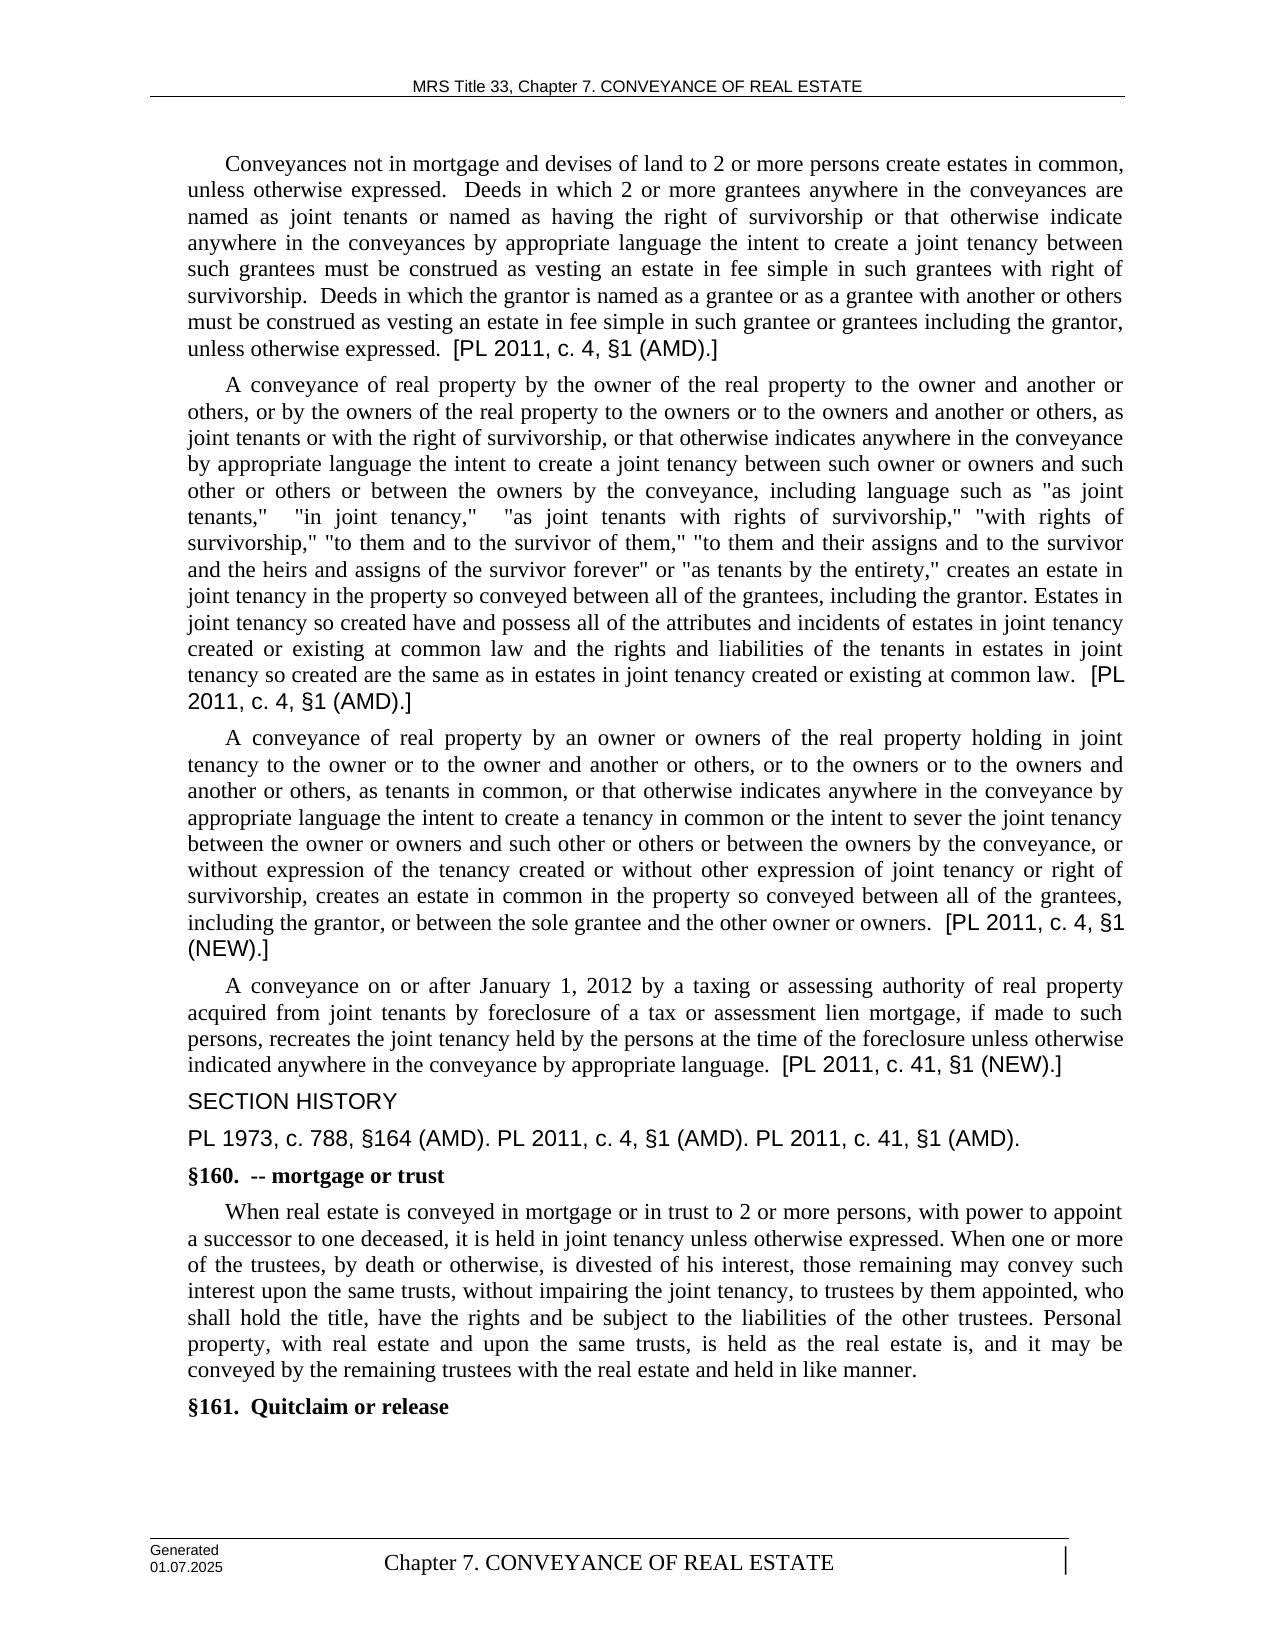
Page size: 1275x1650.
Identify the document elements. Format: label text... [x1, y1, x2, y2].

text §161. Quitclaim or release [187, 1393, 1125, 1420]
text A conveyance on or after January 1, 2012 by a taxing or assessing authority of real property acquired from joint tenants by foreclosure of a tax or assessment lien mortgage, if made to such persons, recreates the joint tenancy held by the persons at the time of the foreclosure unless otherwise indicated anywhere in the conveyance by appropriate language. [PL 2011, c. 41, §1 (NEW).] [187, 972, 1125, 1078]
text When real estate is conveyed in mortgage or in trust to 2 or more persons, with power to appoint a successor to one deceased, it is held in joint tenancy unless otherwise expressed. When one or more of the trustees, by death or otherwise, is divested of his interest, those remaining may convey such interest upon the same trusts, without impairing the joint tenancy, to trustees by them appointed, who shall hold the title, have the rights and be subject to the liabilities of the other trustees. Personal property, with real estate and upon the same trusts, is held as the real estate is, and it may be conveyed by the remaining trustees with the real estate and held in like manner. [187, 1198, 1125, 1383]
text §160. -- mortgage or trust [187, 1162, 1125, 1188]
text A conveyance of real property by the owner of the real property to the owner and another or others, or by the owners of the real property to the owners or to the owners and another or others, as joint tenants or with the right of survivorship, or that otherwise indicates anywhere in the conveyance by appropriate language the intent to create a joint tenancy between such owner or owners and such other or others or between the owners by the conveyance, including language such as "as joint tenants," "in joint tenancy," "as joint tenants with rights of survivorship," "with rights of survivorship," "to them and to the survivor of them," "to them and their assigns and to the survivor and the heirs and assigns of the survivor forever" or "as tenants by the entirety," creates an estate in joint tenancy in the property so conveyed between all of the grantees, including the grantor. Estates in joint tenancy so created have and possess all of the attributes and incidents of estates in joint tenancy created or existing at common law and the rights and liabilities of the tenants in estates in joint tenancy so created are the same as in estates in joint tenancy created or existing at common law. [PL 2011, c. 4, §1 (AMD).] [187, 371, 1125, 714]
text Conveyances not in mortgage and devises of land to 2 or more persons create estates in common, unless otherwise expressed. Deeds in which 2 or more grantees anywhere in the conveyances are named as joint tenants or named as having the right of survivorship or that otherwise indicate anywhere in the conveyances by appropriate language the intent to create a joint tenancy between such grantees must be construed as vesting an estate in fee simple in such grantees with right of survivorship. Deeds in which the grantor is named as a grantee or as a grantee with another or others must be construed as vesting an estate in fee simple in such grantee or grantees including the grantor, unless otherwise expressed. [PL 2011, c. 4, §1 (AMD).] [187, 150, 1125, 361]
text A conveyance of real property by an owner or owners of the real property holding in joint tenancy to the owner or to the owner and another or others, or to the owners or to the owners and another or others, as tenants in common, or that otherwise indicates anywhere in the conveyance by appropriate language the intent to create a tenancy in common or the intent to sever the joint tenancy between the owner or owners and such other or others or between the owners by the conveyance, or without expression of the tenancy created or without other expression of joint tenancy or right of survivorship, creates an estate in common in the property so conveyed between all of the grantees, including the grantor, or between the sole grantee and the other owner or owners. [PL 2011, c. 4, §1 (NEW).] [187, 724, 1125, 962]
text SECTION HISTORY [187, 1088, 1125, 1114]
text PL 1973, c. 788, §164 (AMD). PL 2011, c. 4, §1 (AMD). PL 2011, c. 41, §1 (AMD). [187, 1125, 1125, 1151]
